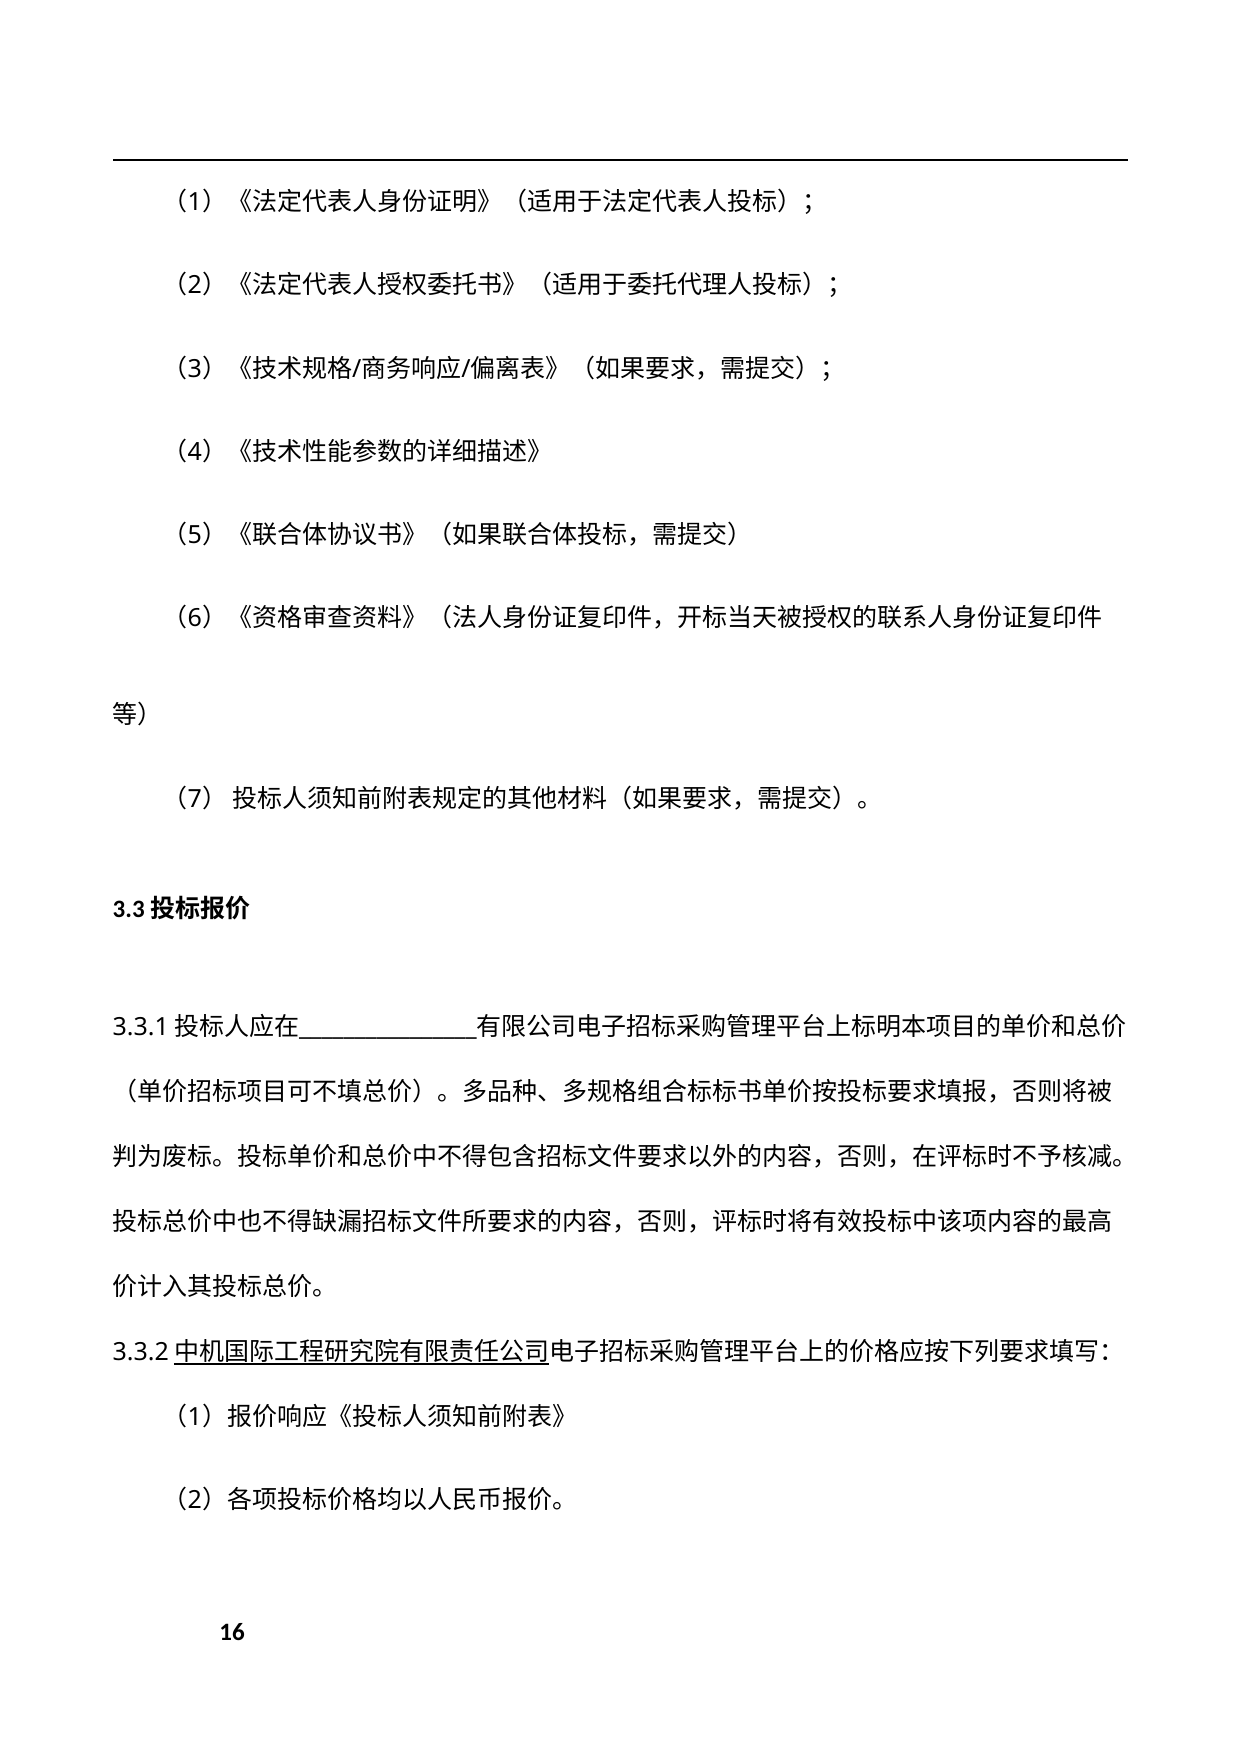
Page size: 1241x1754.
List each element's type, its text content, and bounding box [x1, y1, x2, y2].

text （1）《法定代表人身份证明》（适用于法定代表人投标）； [112, 167, 1128, 232]
text （3）《技术规格/商务响应/偏离表》（如果要求，需提交）； [112, 334, 1128, 399]
text （7） 投标人须知前附表规定的其他材料（如果要求，需提交）。 [112, 764, 1128, 829]
text （6）《资格审查资料》（法人身份证复印件，开标当天被授权的联系人身份证复印件等） [112, 583, 1128, 746]
text 3.3.2中机国际工程研究院有限责任公司电子招标采购管理平台上的价格应按下列要求填写： [112, 1317, 1128, 1382]
text （4）《技术性能参数的详细描述》 [112, 417, 1128, 482]
text （2）《法定代表人授权委托书》（适用于委托代理人投标）； [112, 251, 1128, 316]
subtitle 3.3 投标报价 [112, 874, 1128, 939]
text （5）《联合体协议书》（如果联合体投标，需提交） [112, 500, 1128, 565]
text （2）各项投标价格均以人民币报价。 [112, 1466, 1128, 1531]
text （1）报价响应《投标人须知前附表》 [112, 1382, 1128, 1447]
text 3.3.1投标人应在________________有限公司电子招标采购管理平台上标明本项目的单价和总价（单价招标项目可不填总价）。多品种、多规格组合标标书单价按投标要求填报，否则将被判为废标。投标单价和总价中不得包含招标文件要求以外的内容，否则，在评标时不予核减。投标总价中也不得缺漏招标文件所要求的内容，否则，评标时将有效投标中该项内容的最高价计入其投标总价。 [112, 992, 1128, 1317]
